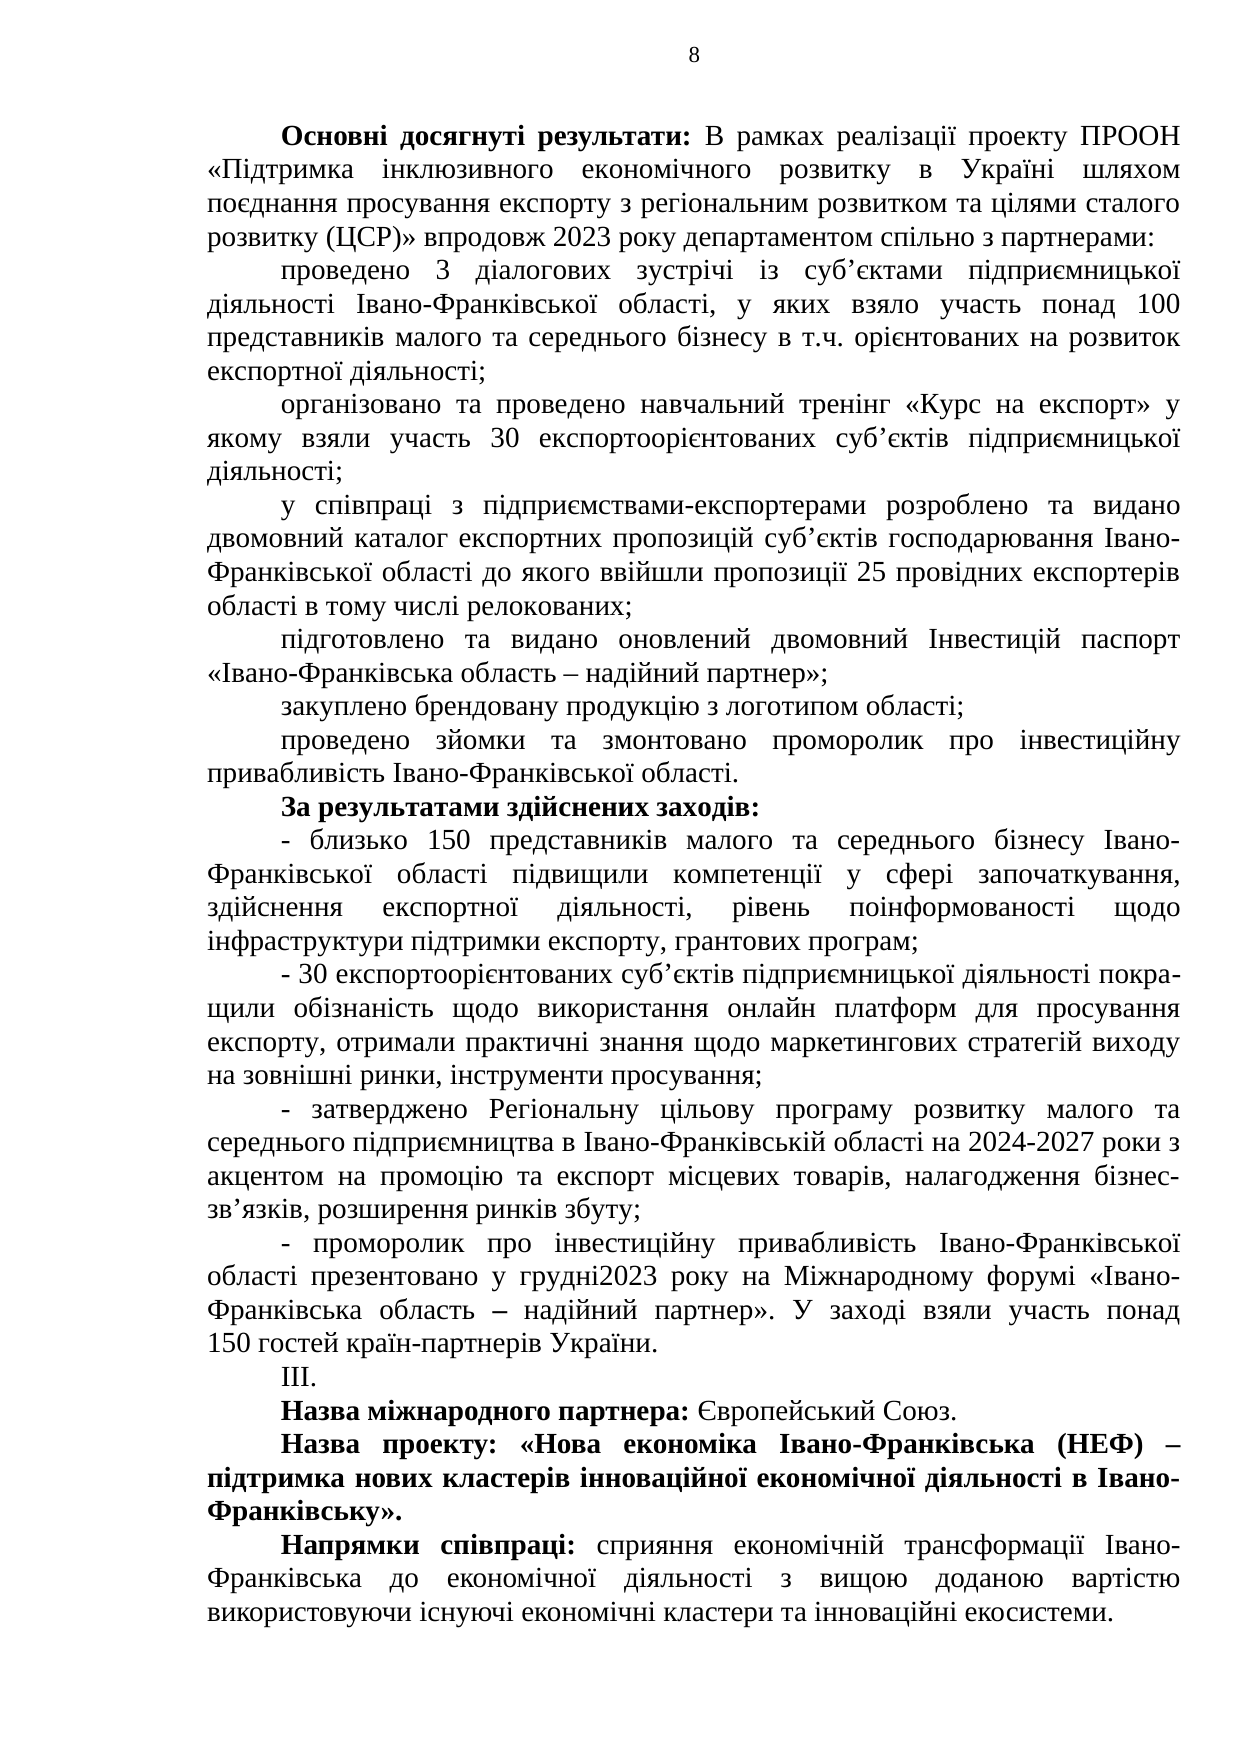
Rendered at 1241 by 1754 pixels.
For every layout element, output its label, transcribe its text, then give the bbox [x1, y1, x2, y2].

text - проморолик про інвестиційну привабливість Івано-Франківської області презентовано у грудні2023 року на Міжнародному форумі «Івано-Франківська область – надійний партнер». У заході взяли участь понад 150 гостей країн-партнерів України. [207, 1225, 1181, 1359]
text підготовлено та видано оновлений двомовний Інвестицій паспорт «Івано-Франківська область – надійний партнер»; [207, 621, 1181, 688]
text За результатами здійснених заходів: [207, 789, 1181, 822]
text закуплено брендовану продукцію з логотипом області; [207, 688, 1181, 722]
text Основні досягнуті результати: В рамках реалізації проекту ПРООН «Підтримка інклюзивного економічного розвитку в Україні шляхом поєднання просування експорту з регіональним розвитком та цілями сталого розвитку (ЦСР)» впродовж 2023 року департаментом спільно з партнерами: [207, 118, 1181, 252]
text організовано та проведено навчальний тренінг «Курс на експорт» у якому взяли участь 30 експортоорієнтованих суб’єктів підприємницької діяльності; [207, 386, 1181, 487]
text Назва проекту: «Нова економіка Івано-Франківська (НЕФ) – підтримка нових кластерів інноваційної економічної діяльності в Івано-Франківську». [207, 1426, 1181, 1527]
text - 30 експортоорієнтованих суб’єктів підприємницької діяльності покращили обізнаність щодо використання онлайн платформ для просування експорту, отримали практичні знання щодо маркетингових стратегій виходу на зовнішні ринки, інструменти просування; [207, 957, 1181, 1091]
text проведено зйомки та змонтовано проморолик про інвестиційну привабливість Івано-Франківської області. [207, 722, 1181, 789]
text Назва міжнародного партнера: Європейський Союз. [207, 1393, 1181, 1426]
text Напрямки співпраці: сприяння економічній трансформації Івано-Франківська до економічної діяльності з вищою доданою вартістю використовуючи існуючі економічні кластери та інноваційні екосистеми. [207, 1527, 1181, 1627]
text у співпраці з підприємствами-експортерами розроблено та видано двомовний каталог експортних пропозицій суб’єктів господарювання Івано-Франківської області до якого ввійшли пропозиції 25 провідних експортерів області в тому числі релокованих; [207, 487, 1181, 621]
text - близько 150 представників малого та середнього бізнесу Івано-Франківської області підвищили компетенції у сфері започаткування, здійснення експортної діяльності, рівень поінформованості щодо інфраструктури підтримки експорту, грантових програм; [207, 822, 1181, 957]
text проведено 3 діалогових зустрічі із суб’єктами підприємницької діяльності Івано-Франківської області, у яких взяло участь понад 100 представників малого та середнього бізнесу в т.ч. орієнтованих на розвиток експортної діяльності; [207, 252, 1181, 386]
text ІІІ. [207, 1359, 1181, 1393]
text - затверджено Регіональну цільову програму розвитку малого та середнього підприємництва в Івано-Франківській області на 2024-2027 роки з акцентом на промоцію та експорт місцевих товарів, налагодження бізнес-зв’язків, розширення ринків збуту; [207, 1091, 1181, 1225]
